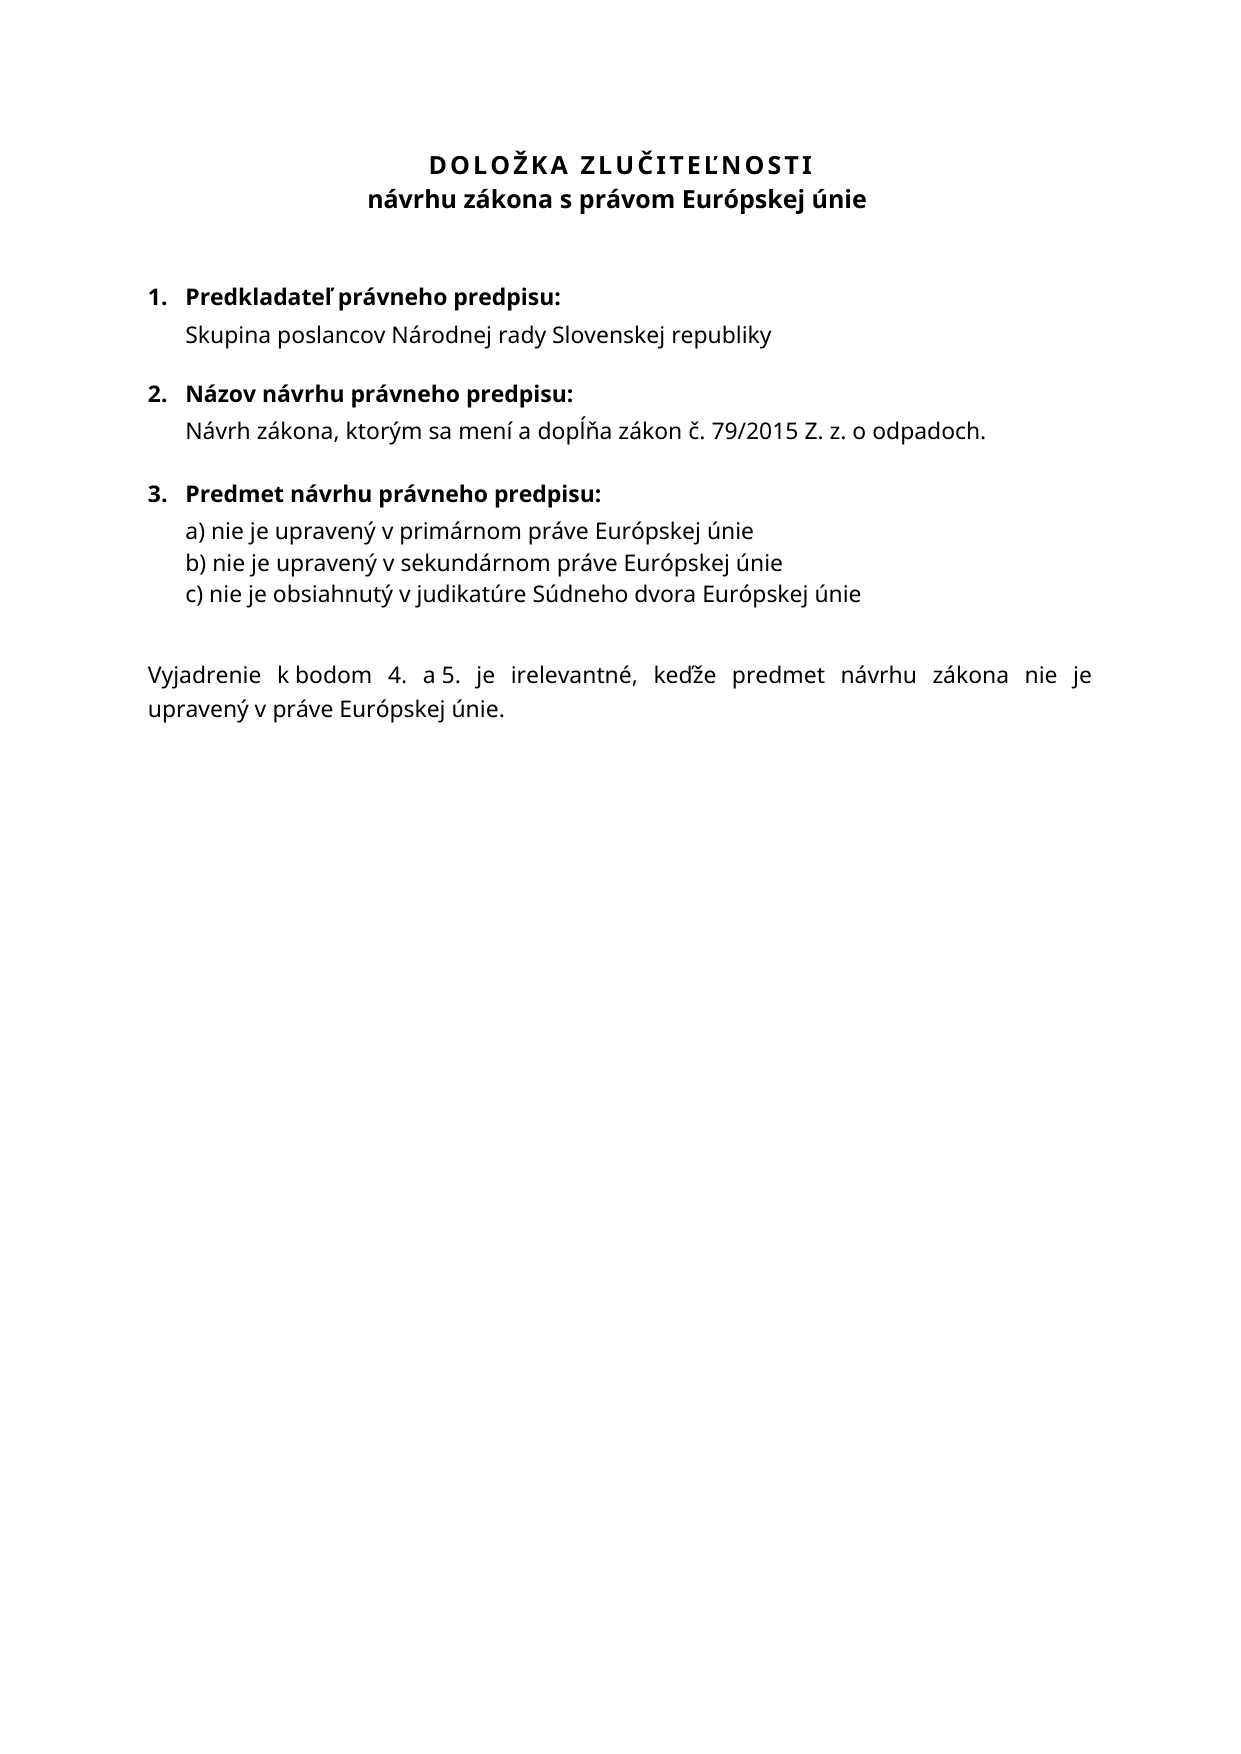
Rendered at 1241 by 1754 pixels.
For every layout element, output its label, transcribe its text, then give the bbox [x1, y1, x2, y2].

text návrhu zákona s právom Európskej únie [148, 182, 1093, 216]
text Skupina poslancov Národnej rady Slovenskej republiky [185, 318, 1093, 350]
text a) nie je upravený v primárnom práve Európskej únie [148, 515, 1093, 547]
text Vyjadrenie k bodom 4. a 5. je irelevantné, keďže predmet návrhu zákona nie je upravený v práve Európskej únie. [148, 659, 1093, 724]
text Doložka zlučiteľnosti [148, 148, 1093, 182]
text c) nie je obsiahnutý v judikatúre Súdneho dvora Európskej únie [148, 578, 1093, 609]
text 1. Predkladateľ právneho predpisu: [148, 281, 1093, 312]
text 3. Predmet návrhu právneho predpisu: [148, 478, 1093, 509]
text b) nie je upravený v sekundárnom práve Európskej únie [148, 547, 1093, 578]
text 2. Názov návrhu právneho predpisu: [148, 378, 1093, 409]
text Návrh zákona, ktorým sa mení a dopĺňa zákon č. 79/2015 Z. z. o odpadoch. [185, 415, 1093, 447]
